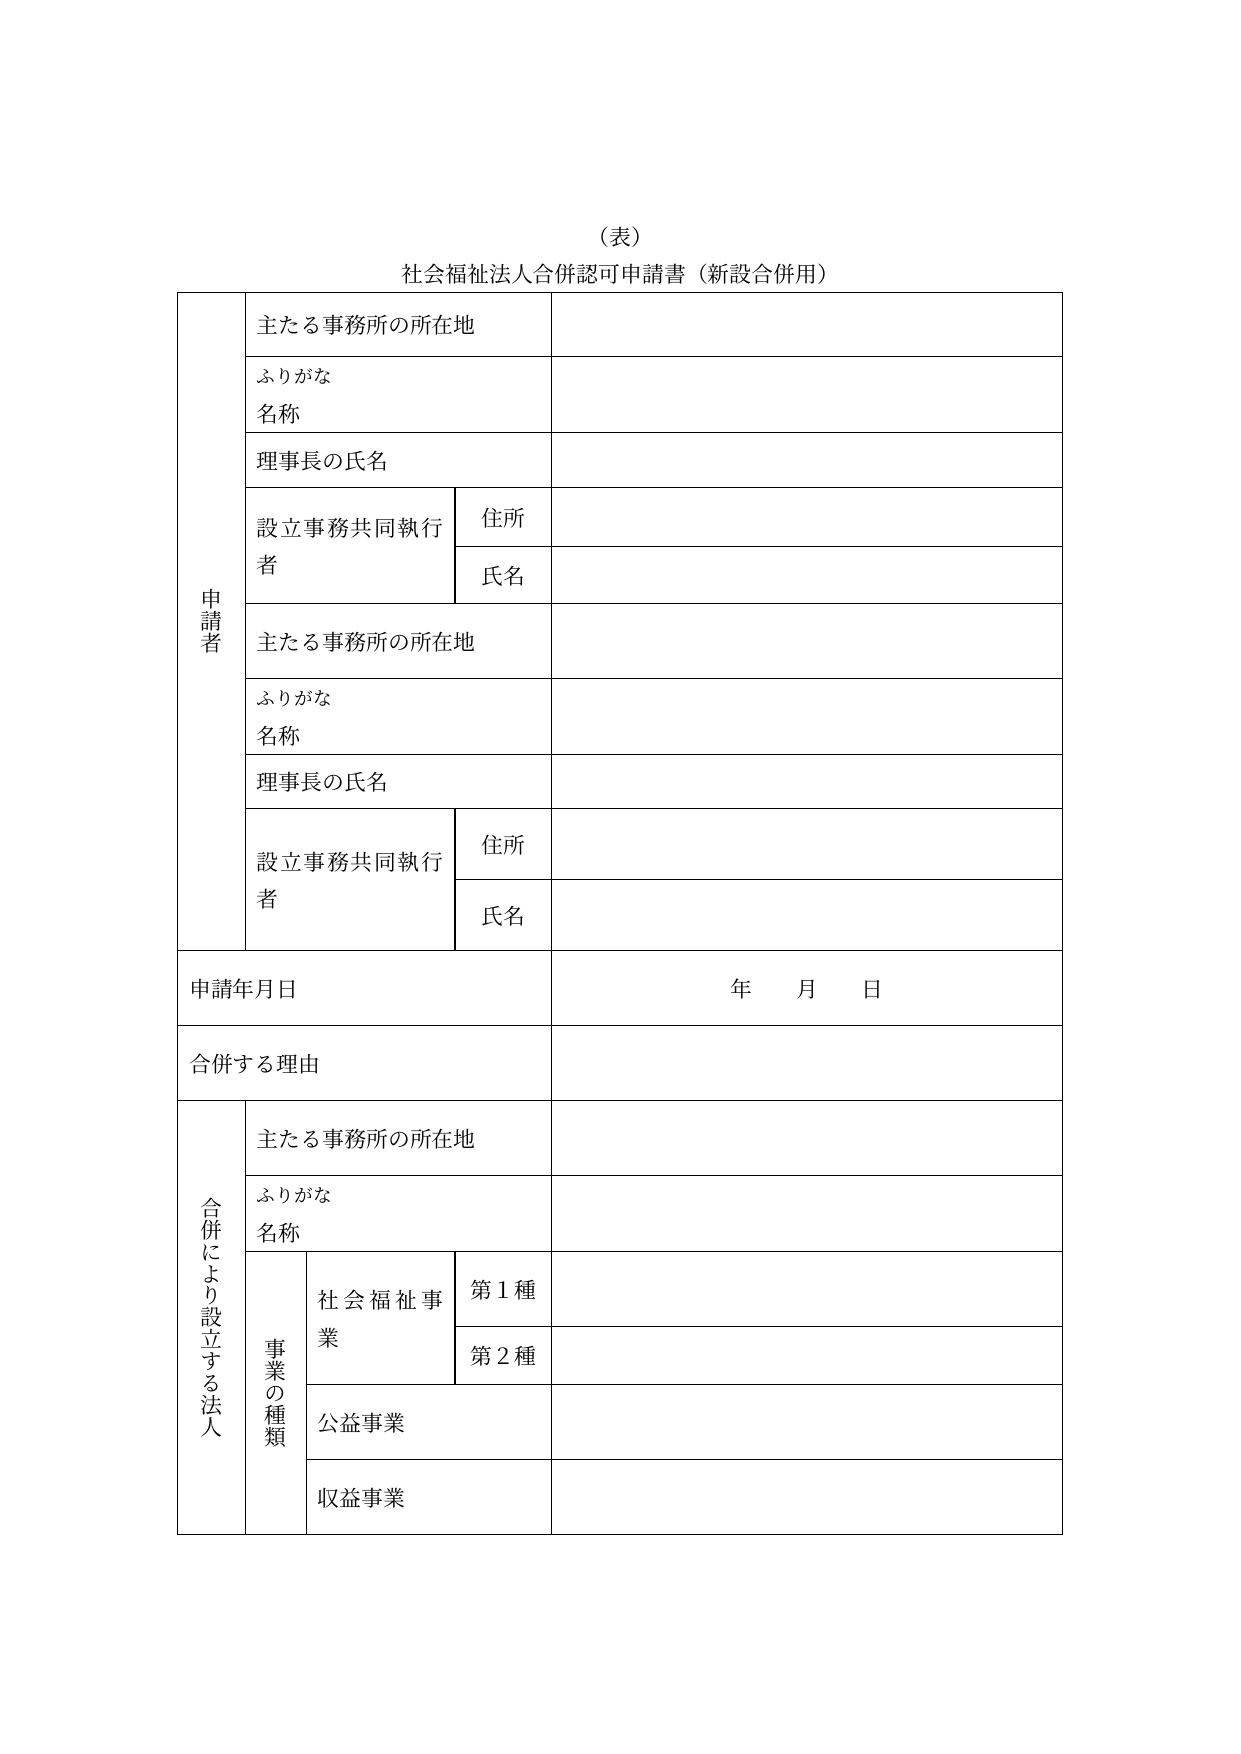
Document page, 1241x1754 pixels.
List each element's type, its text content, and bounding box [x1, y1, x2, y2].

table_cell 収益事業 [307, 1460, 551, 1534]
table_cell [552, 1252, 1062, 1326]
table_cell [552, 1101, 1062, 1174]
table_cell 第２種 [456, 1327, 551, 1384]
table_cell 住所 [456, 488, 551, 546]
table_cell 公益事業 [307, 1385, 551, 1459]
table_cell [552, 809, 1062, 878]
table_cell 氏名 [456, 880, 551, 949]
table_cell ふりがな 名称 [246, 1176, 551, 1251]
table_cell [552, 880, 1062, 949]
table_header [552, 293, 1062, 356]
table_cell 理事長の氏名 [246, 433, 551, 487]
table_cell 申請年月日 [178, 951, 551, 1024]
table_header 申請者 [178, 293, 245, 949]
table_cell [552, 1385, 1062, 1459]
table_cell 合併により設立する法人 [178, 1101, 245, 1534]
table_cell [552, 1460, 1062, 1534]
table_cell 設立事務共同執行者 [246, 809, 454, 949]
table_cell [552, 357, 1062, 432]
table_cell 設立事務共同執行者 [246, 488, 454, 602]
table_cell [552, 1176, 1062, 1251]
table_cell [552, 547, 1062, 602]
table_cell ふりがな 名称 [246, 357, 551, 432]
table_cell [552, 604, 1062, 677]
table_cell 理事長の氏名 [246, 755, 551, 808]
table_cell 氏名 [456, 547, 551, 602]
table_cell [552, 433, 1062, 487]
table_cell 住所 [456, 809, 551, 878]
table_cell 社会福祉事業 [307, 1252, 454, 1384]
text （表） [177, 217, 1063, 254]
table_cell 年 月 日 [552, 951, 1062, 1024]
table_cell 主たる事務所の所在地 [246, 1101, 551, 1174]
table_cell 主たる事務所の所在地 [246, 604, 551, 677]
table_cell [552, 1327, 1062, 1384]
table_cell [552, 1026, 1062, 1099]
table_cell [552, 679, 1062, 753]
table_cell [552, 488, 1062, 546]
table_cell 第１種 [456, 1252, 551, 1326]
text 社会福祉法人合併認可申請書（新設合併用） [177, 254, 1063, 292]
table_cell 事業の種類 [246, 1252, 306, 1534]
table_cell 合併する理由 [178, 1026, 551, 1099]
table_cell ふりがな 名称 [246, 679, 551, 753]
table_header 主たる事務所の所在地 [246, 293, 551, 356]
table_cell [552, 755, 1062, 808]
